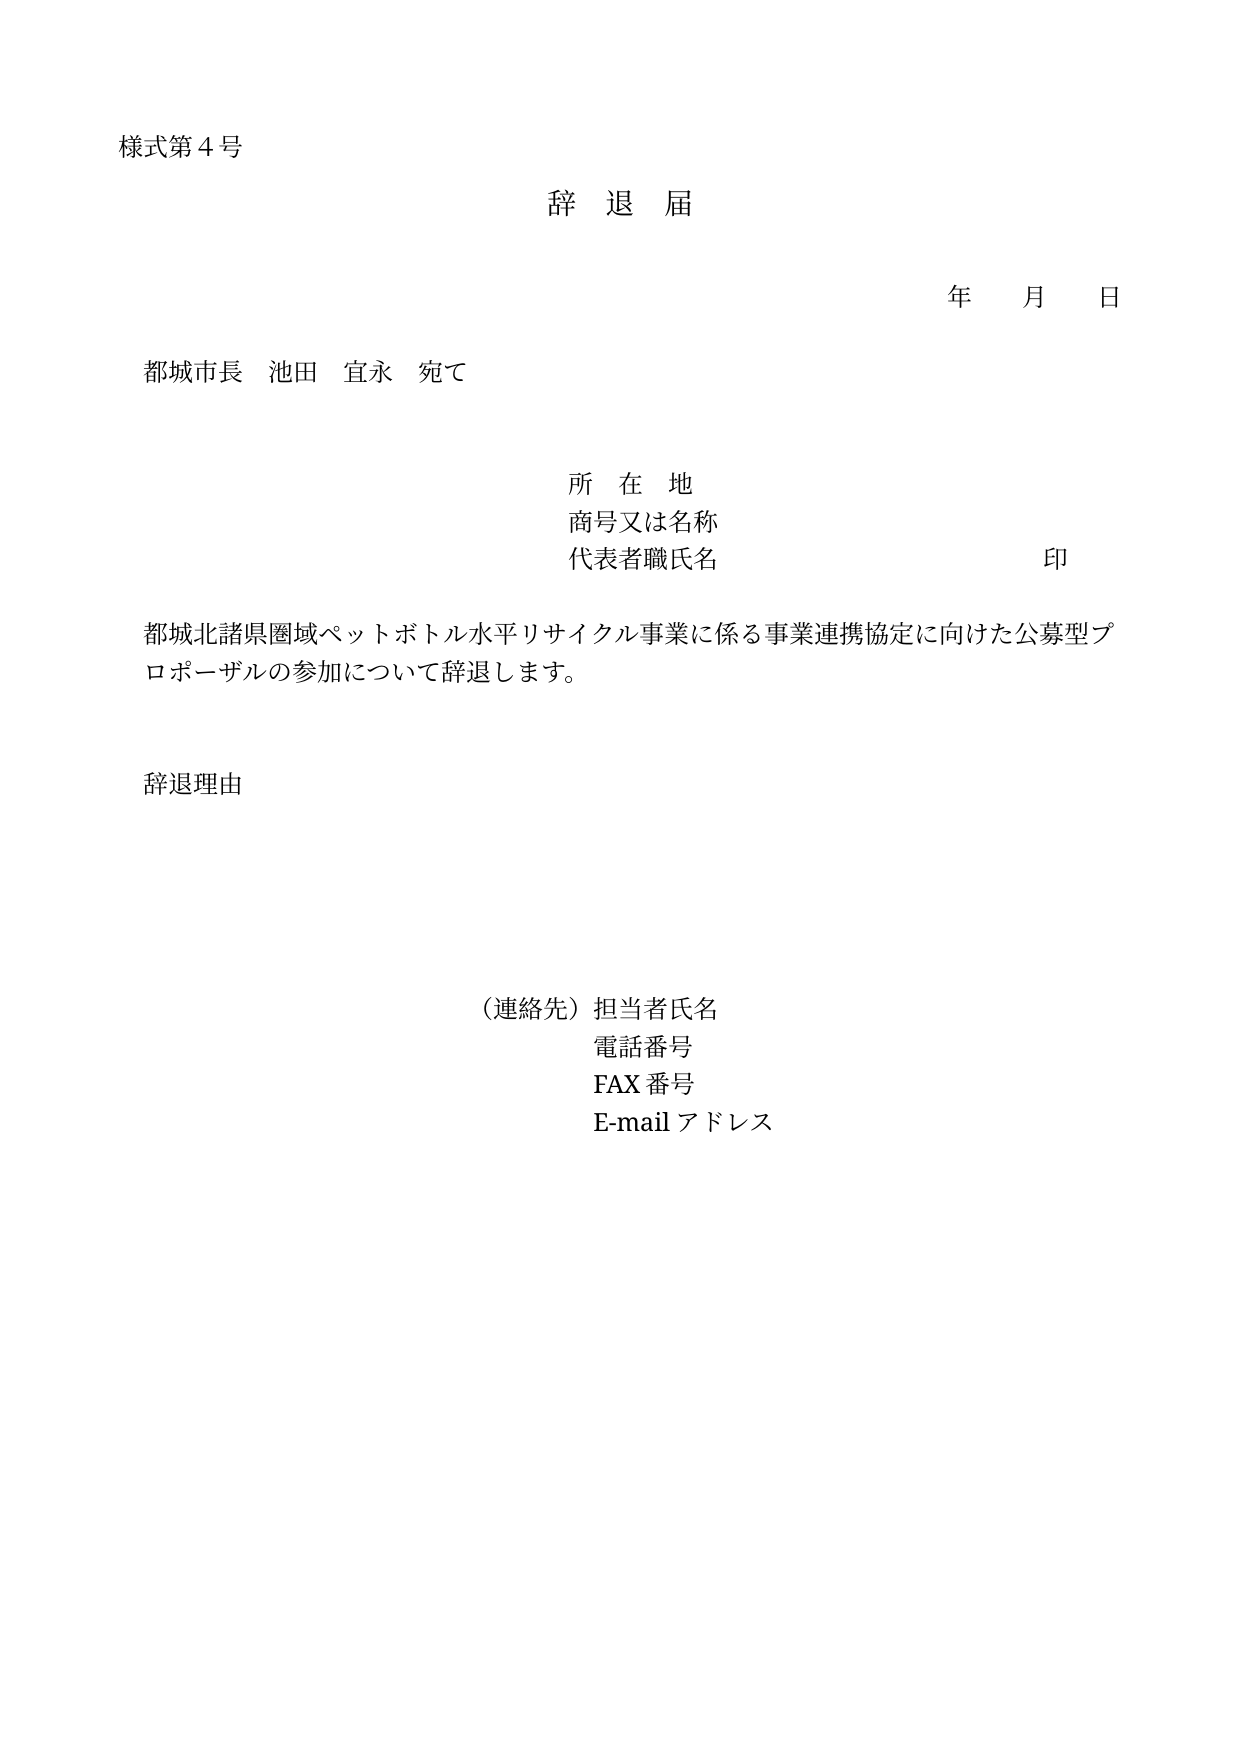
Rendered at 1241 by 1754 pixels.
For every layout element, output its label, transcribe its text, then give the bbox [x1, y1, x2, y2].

text 都城北諸県圏域ペットボトル水平リサイクル事業に係る事業連携協定に向けた公募型プ [118, 614, 1122, 652]
text 代表者職氏名 印 [118, 539, 1113, 577]
text 所 在 地 [118, 464, 1030, 502]
text FAX番号 [118, 1064, 1122, 1102]
text 電話番号 [118, 1027, 1122, 1064]
text E-mailアドレス [118, 1102, 1122, 1139]
text 都城市長 池田 宜永 宛て [118, 352, 1122, 389]
text 辞退理由 [118, 764, 1122, 802]
text 商号又は名称 [118, 502, 1007, 539]
text （連絡先）担当者氏名 [118, 989, 1122, 1027]
text 辞 退 届 [118, 164, 1122, 239]
text ロポーザルの参加について辞退します。 [118, 652, 1122, 689]
text 様式第４号 [118, 127, 1122, 164]
text 年 月 日 [118, 277, 1122, 314]
